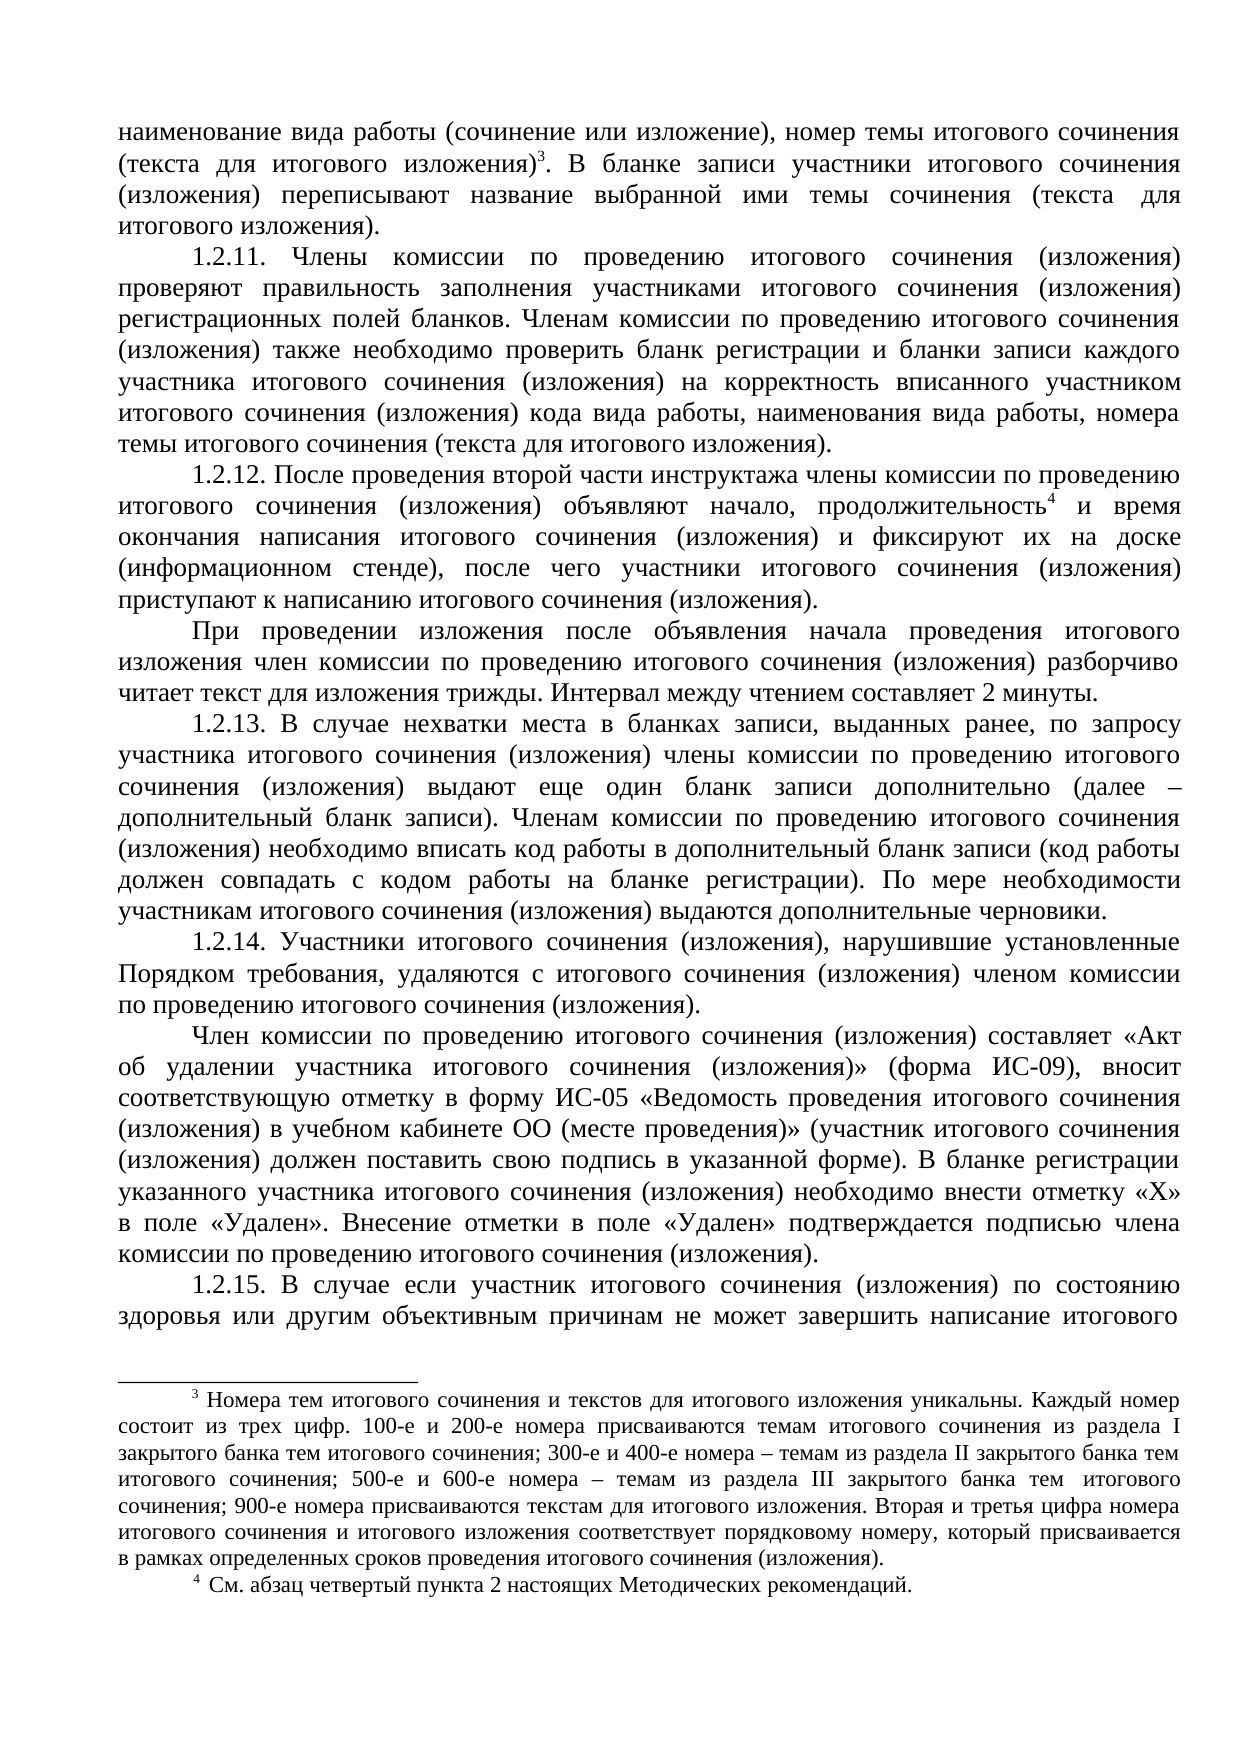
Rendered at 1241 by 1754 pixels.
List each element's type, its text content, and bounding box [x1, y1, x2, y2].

list Участники итогового сочинения (изложения), нарушившие установленные Порядком требования, удаляются с итогового сочинения (изложения) членом комиссии по проведению итогового сочинения (изложения). [118, 926, 1181, 1019]
text При проведении изложения после объявления начала проведения итогового изложения член комиссии по проведению итогового сочинения (изложения) разборчиво читает текст для изложения трижды. Интервал между чтением составляет 2 минуты. [118, 614, 1180, 707]
list После проведения второй части инструктажа члены комиссии по проведению итогового сочинения (изложения) объявляют начало, продолжительность4 и время окончания написания итогового сочинения (изложения) и фиксируют их на доске (информационном стенде), после чего участники итогового сочинения (изложения) приступают к написанию итогового сочинения (изложения). [118, 458, 1182, 614]
text Член комиссии по проведению итогового сочинения (изложения) составляет «Акт об удалении участника итогового сочинения (изложения)» (форма ИС-09), вносит соответствующую отметку в форму ИС-05 «Ведомость проведения итогового сочинения (изложения) в учебном кабинете ОО (месте проведения)» (участник итогового сочинения (изложения) должен поставить свою подпись в указанной форме). В бланке регистрации указанного участника итогового сочинения (изложения) необходимо внести отметку «Х» в поле «Удален». Внесение отметки в поле «Удален» подтверждается подписью члена комиссии по проведению итогового сочинения (изложения). [118, 1019, 1181, 1268]
list В случае нехватки места в бланках записи, выданных ранее, по запросу участника итогового сочинения (изложения) члены комиссии по проведению итогового сочинения (изложения) выдают еще один бланк записи дополнительно (далее – дополнительный бланк записи). Членам комиссии по проведению итогового сочинения (изложения) необходимо вписать код работы в дополнительный бланк записи (код работы должен совпадать с кодом работы на бланке регистрации). По мере необходимости участникам итогового сочинения (изложения) выдаются дополнительные черновики. [118, 707, 1181, 925]
list В случае если участник итогового сочинения (изложения) по состоянию здоровья или другим объективным причинам не может завершить написание итогового [118, 1268, 1181, 1330]
text 4 См. абзац четвертый пункта 2 настоящих Методических рекомендаций. [193, 1571, 1205, 1597]
text 3 Номера тем итогового сочинения и текстов для итогового изложения уникальны. Каждый номер состоит из трех цифр. 100-е и 200-е номера присваиваются темам итогового сочинения из раздела I закрытого банка тем итогового сочинения; 300-е и 400-е номера – темам из раздела II закрытого банка тем итогового сочинения; 500-е и 600-е номера – темам из раздела III закрытого банка тем итогового сочинения; 900-е номера присваиваются текстам для итогового изложения. Вторая и третья цифра номера итогового сочинения и итогового изложения соответствует порядковому номеру, который присваивается в рамках определенных сроков проведения итогового сочинения (изложения). [118, 1386, 1181, 1571]
text наименование вида работы (сочинение или изложение), номер темы итогового сочинения (текста для итогового изложения)3. В бланке записи участники итогового сочинения (изложения) переписывают название выбранной ими темы сочинения (текста для итогового изложения). [118, 116, 1181, 240]
list Члены комиссии по проведению итогового сочинения (изложения) проверяют правильность заполнения участниками итогового сочинения (изложения) регистрационных полей бланков. Членам комиссии по проведению итогового сочинения (изложения) также необходимо проверить бланк регистрации и бланки записи каждого участника итогового сочинения (изложения) на корректность вписанного участником итогового сочинения (изложения) кода вида работы, наименования вида работы, номера темы итогового сочинения (текста для итогового изложения). [118, 240, 1181, 458]
